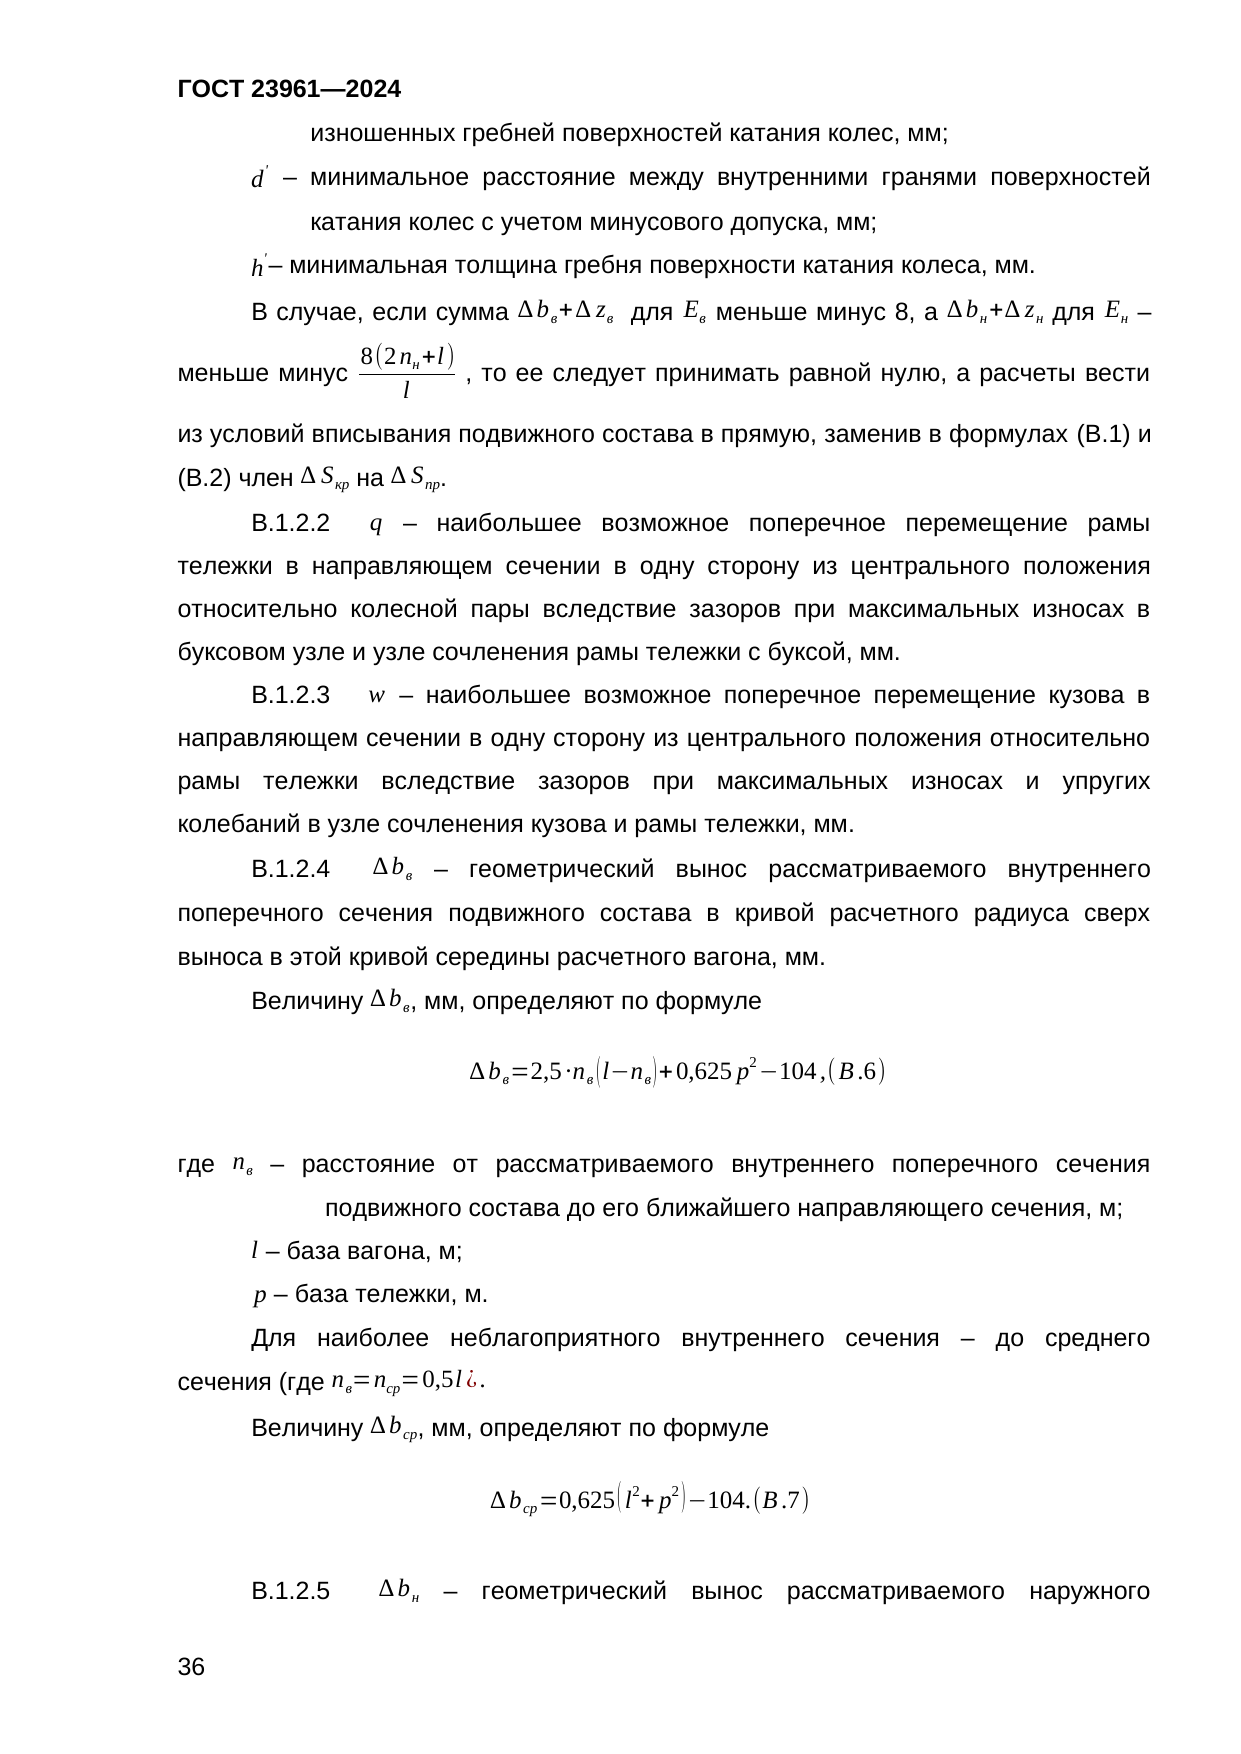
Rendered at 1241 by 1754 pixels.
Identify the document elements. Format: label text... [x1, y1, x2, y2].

text В.1.2.3 – наибольшее возможное поперечное перемещение кузова в направляющем сечении в одну сторону из центрального положения относительно рамы тележки вследствие зазоров при максимальных износах и упругих колебаний в узле сочленения кузова и рамы тележки, мм. [177, 680, 1152, 838]
text – минимальная толщина гребня поверхности катания колеса, мм. [177, 250, 1152, 281]
text – минимальное расстояние между внутренними гранями поверхностей катания колес с учетом минусового допуска, мм; [251, 161, 1152, 236]
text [177, 1574, 1152, 1606]
text где – расстояние от рассматриваемого внутреннего поперечного сечения подвижного состава до его ближайшего направляющего сечения, м; [177, 1147, 1152, 1222]
text Для наиболее неблагоприятного внутреннего сечения ‒ до среднего сечения (где [177, 1323, 1152, 1397]
text Величину , мм, определяют по формуле [177, 984, 1152, 1016]
text В.1.2.4 – геометрический вынос рассматриваемого внутреннего поперечного сечения подвижного состава в кривой расчетного радиуса сверх выноса в этой кривой середины расчетного вагона, мм. [177, 853, 1152, 970]
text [177, 118, 1152, 147]
text ‒ база тележки, м. [177, 1279, 1152, 1308]
text ‒ база вагона, м; [177, 1236, 1152, 1265]
text Величину , мм, определяют по формуле [177, 1412, 1152, 1443]
text В.1.2.2 – наибольшее возможное поперечное перемещение рамы тележки в направляющем сечении в одну сторону из центрального положения относительно колесной пары вследствие зазоров при максимальных износах в буксовом узле и узле сочленения рамы тележки с буксой, мм. [177, 508, 1152, 666]
text В случае, если сумма для меньше минус 8, а для ‒ меньше минус , то ее следует принимать равной нулю, а расчеты вести из условий вписывания подвижного состава в прямую, заменив в формулах (В.1) и (В.2) член на . [177, 295, 1152, 493]
